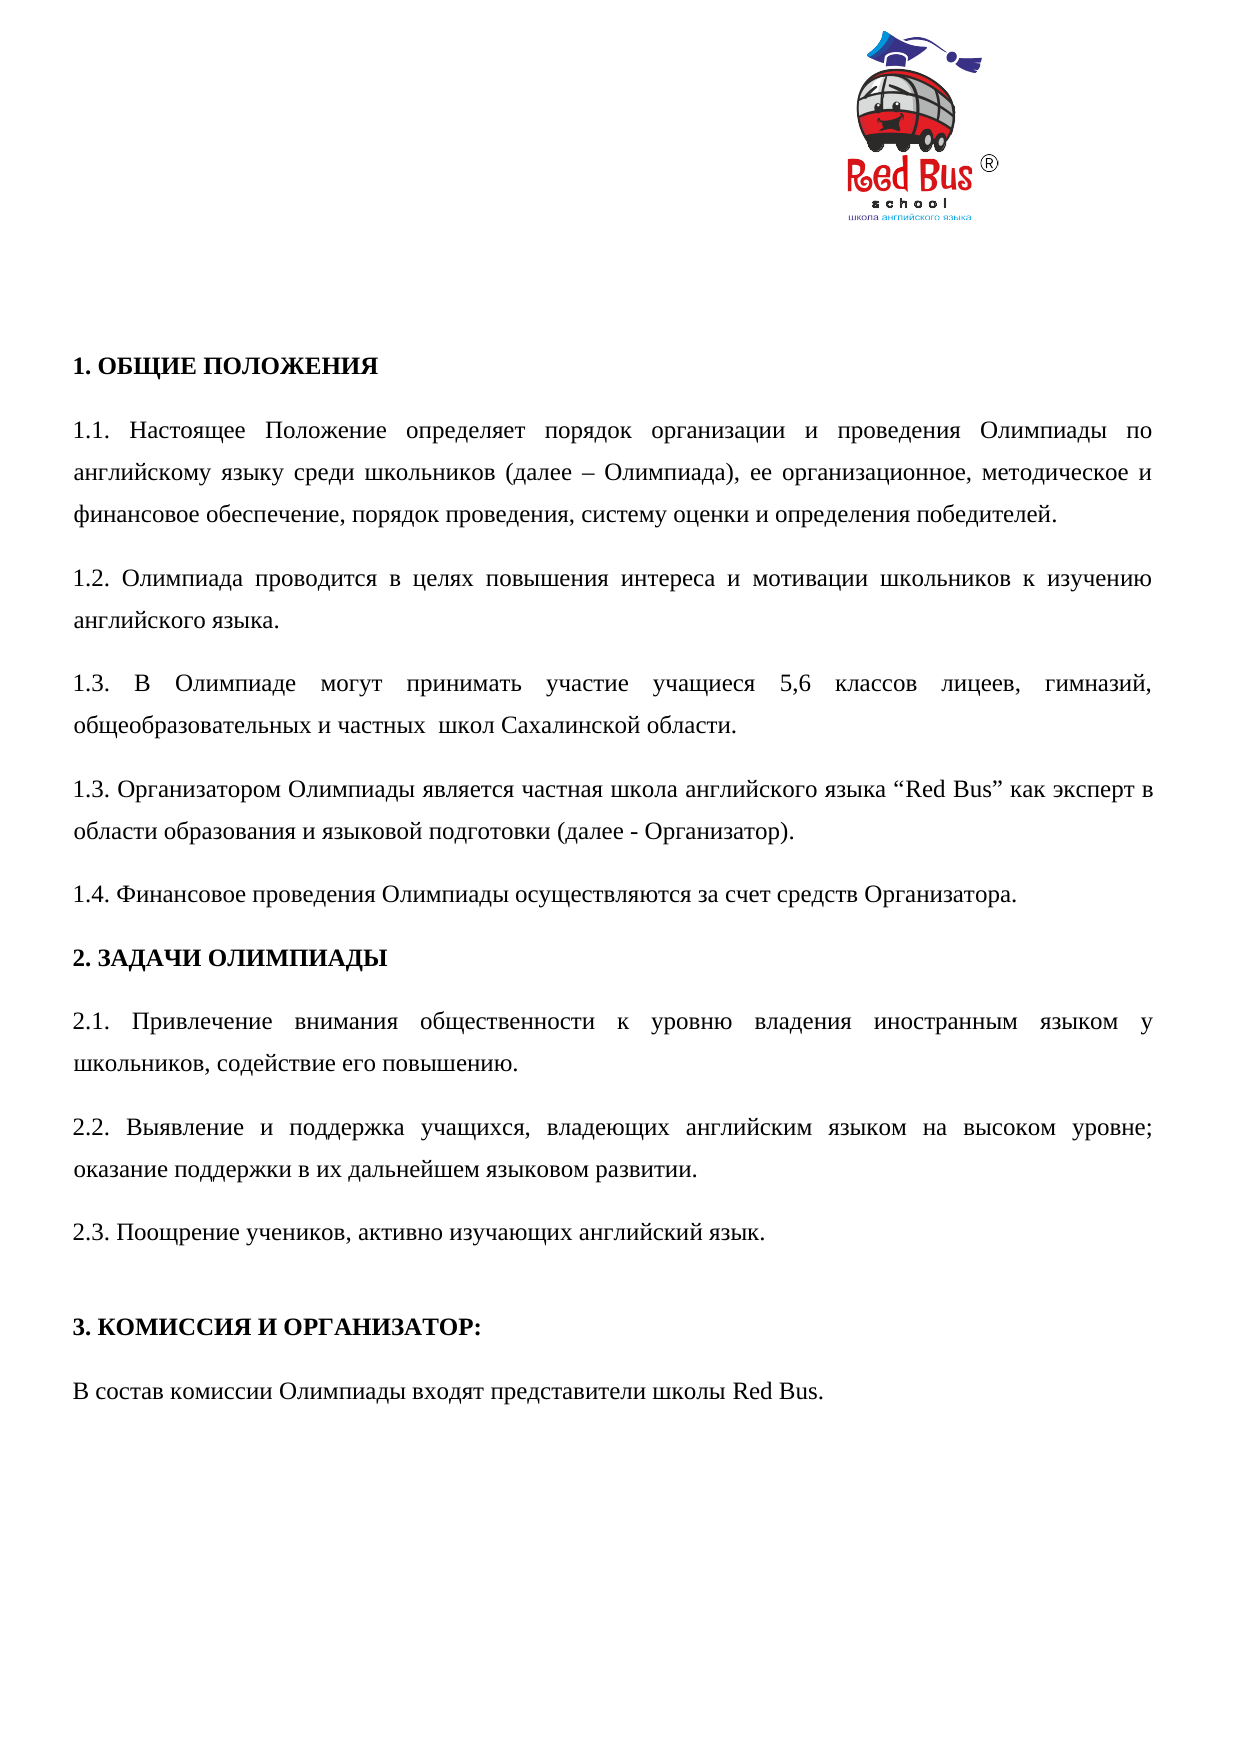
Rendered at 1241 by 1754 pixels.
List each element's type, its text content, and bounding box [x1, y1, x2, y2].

subtitle 3. КОМИССИЯ И ОРГАНИЗАТОР: [72, 1312, 1070, 1341]
text 1.3. Организатором Олимпиады является частная школа английского языка “Red Bus” как эксперт в области образования и языковой подготовки (далее - Организатор). [72, 774, 1154, 845]
subtitle 1. ОБЩИЕ ПОЛОЖЕНИЯ [72, 351, 1070, 380]
text 2.2. Выявление и поддержка учащихся, владеющих английским языком на высоком уровне; оказание поддержки в их дальнейшем языковом развитии. [72, 1112, 1154, 1183]
text 1.2. Олимпиада проводится в целях повышения интереса и мотивации школьников к изучению английского языка. [72, 563, 1154, 634]
text В состав комиссии Олимпиады входят представители школы Red Bus. [72, 1376, 1154, 1405]
text 1.3. В Олимпиаде могут принимать участие учащиеся 5,6 классов лицеев, гимназий, общеобразовательных и частных школ Сахалинской области. [72, 668, 1154, 739]
text 2.1. Привлечение внимания общественности к уровню владения иностранным языком у школьников, содействие его повышению. [72, 1006, 1154, 1077]
subtitle 2. ЗАДАЧИ ОЛИМПИАДЫ [72, 943, 1070, 971]
text 2.3. Поощрение учеников, активно изучающих английский язык. [72, 1217, 1154, 1246]
text 1.4. Финансовое проведения Олимпиады осуществляются за счет средств Организатора. [72, 879, 1154, 908]
text 1.1. Настоящее Положение определяет порядок организации и проведения Олимпиады по английскому языку среди школьников (далее – Олимпиада), ее организационное, методическое и финансовое обеспечение, порядок проведения, систему оценки и определения победителей. [72, 415, 1154, 528]
